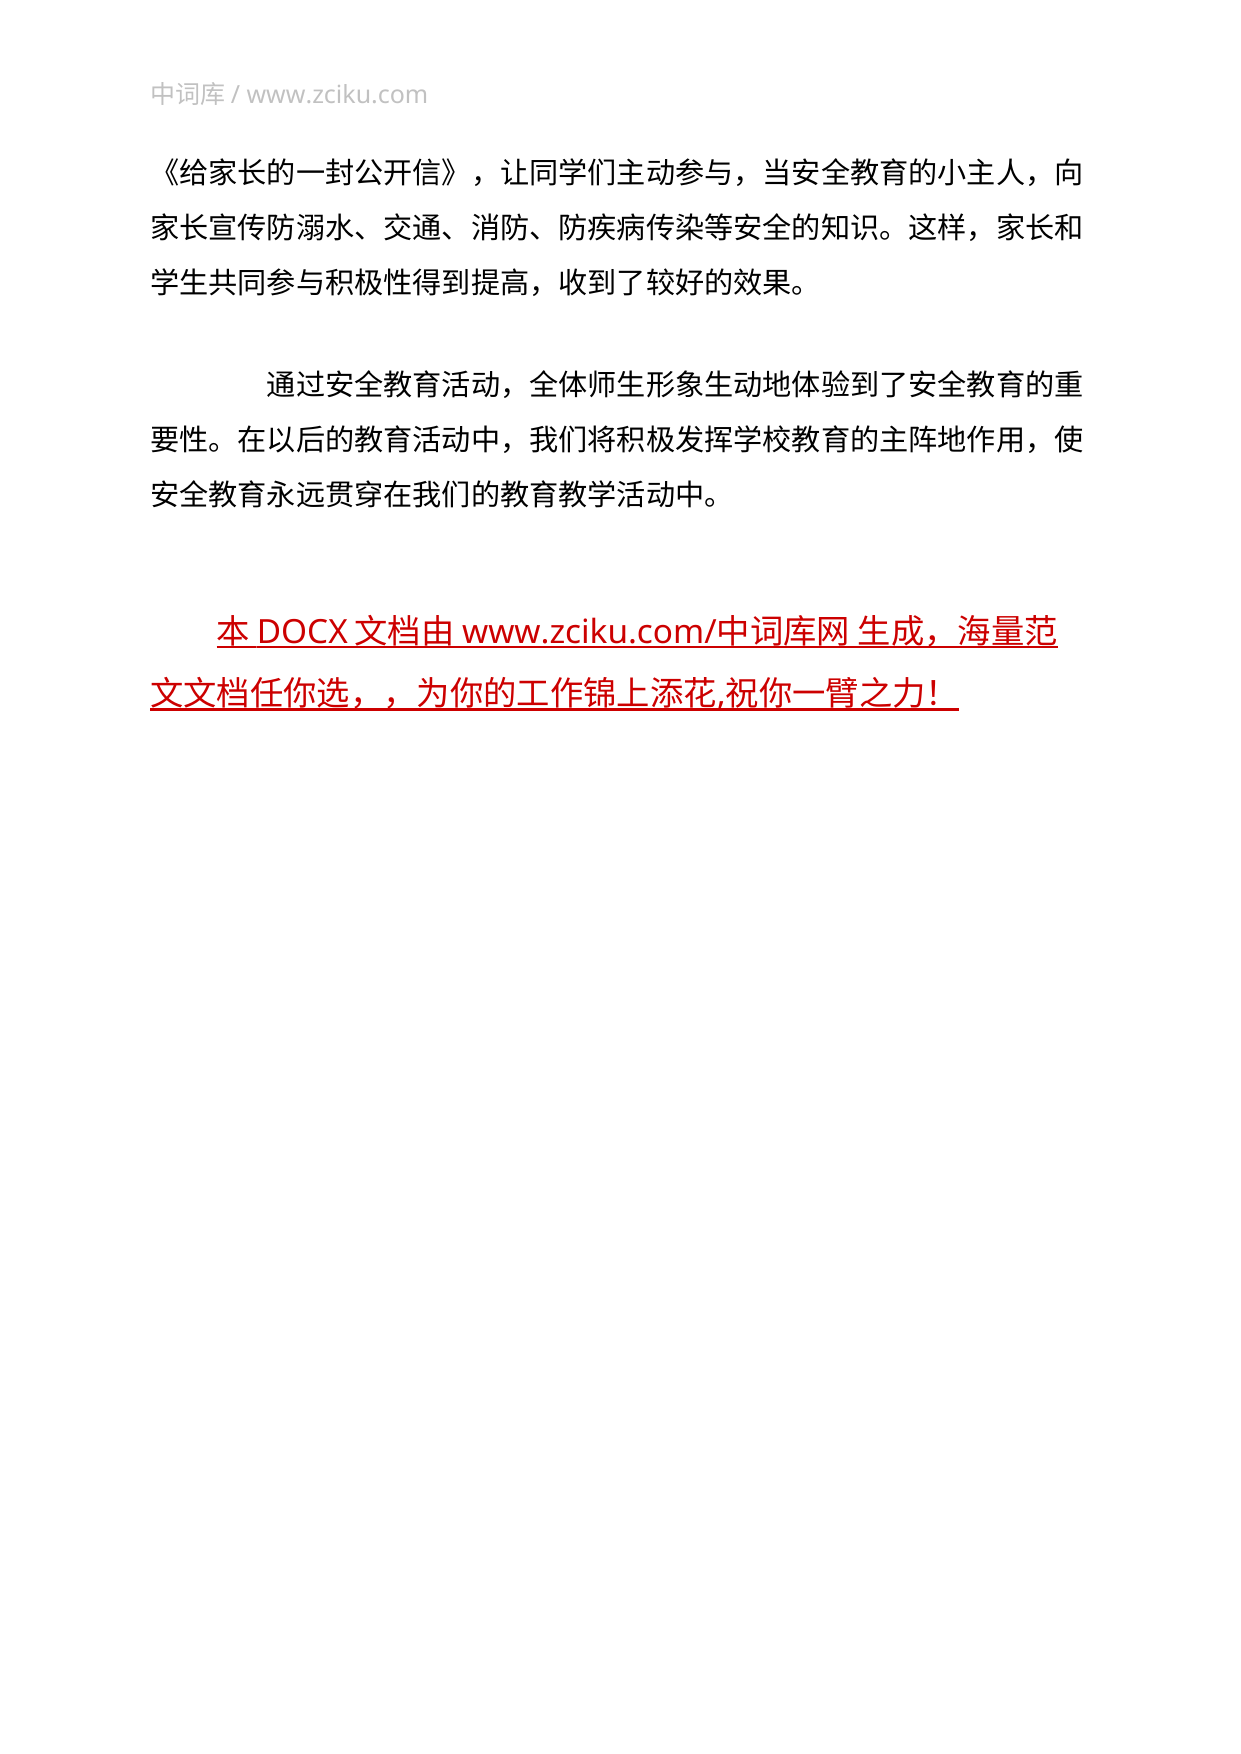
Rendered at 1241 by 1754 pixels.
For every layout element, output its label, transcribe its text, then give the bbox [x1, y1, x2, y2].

text 本DOCX文档由 www.zciku.com/中词库网 生成，海量范文文档任你选，，为你的工作锦上添花,祝你一臂之力！ [150, 604, 1090, 716]
text 通过安全教育活动，全体师生形象生动地体验到了安全教育的重要性。在以后的教育活动中，我们将积极发挥学校教育的主阵地作用，使安全教育永远贯穿在我们的教育教学活动中。 [150, 362, 1090, 514]
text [150, 150, 1090, 302]
